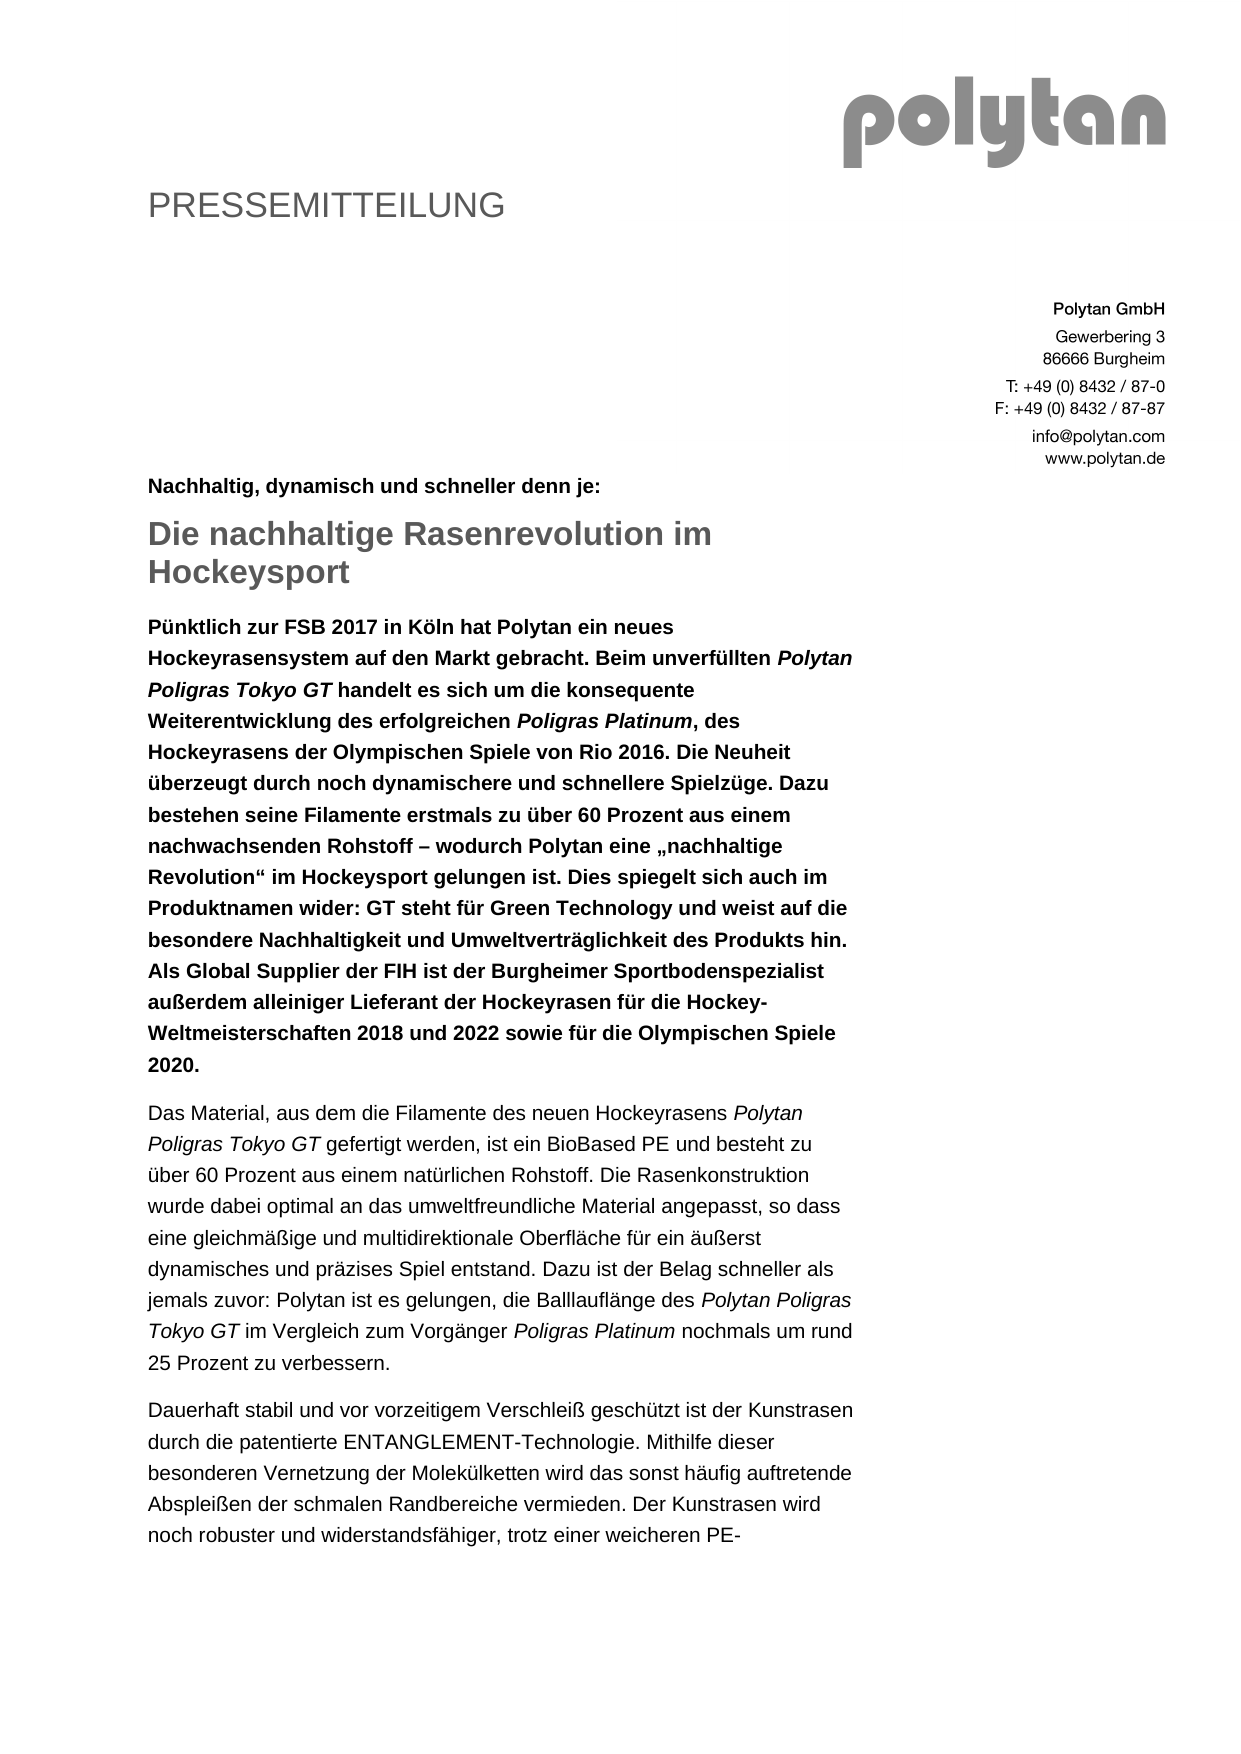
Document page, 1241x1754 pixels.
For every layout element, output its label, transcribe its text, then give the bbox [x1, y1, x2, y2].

text Das Material, aus dem die Filamente des neuen Hockeyrasens Polytan Poligras Tokyo GT gefertigt werden, ist ein BioBased PE und besteht zu über 60 Prozent aus einem natürlichen Rohstoff. Die Rasenkonstruktion wurde dabei optimal an das umweltfreundliche Material angepasst, so dass eine gleichmäßige und multidirektionale Oberfläche für ein äußerst dynamisches und präzises Spiel entstand. Dazu ist der Belag schneller als jemals zuvor: Polytan ist es gelungen, die Balllauflänge des Polytan Poligras Tokyo GT im Vergleich zum Vorgänger Poligras Platinum nochmals um rund 25 Prozent zu verbessern. [148, 1093, 856, 1374]
picture [617, 1, 1241, 474]
text Die nachhaltige Rasenrevolution im Hockeysport [148, 514, 856, 591]
text Nachhaltig, dynamisch und schneller denn je: [148, 466, 856, 497]
text Pünktlich zur FSB 2017 in Köln hat Polytan ein neues Hockeyrasensystem auf den Markt gebracht. Beim unverfüllten Polytan Poligras Tokyo GT handelt es sich um die konsequente Weiterentwicklung des erfolgreichen Poligras Platinum, des Hockeyrasens der Olympischen Spiele von Rio 2016. Die Neuheit überzeugt durch noch dynamischere und schnellere Spielzüge. Dazu bestehen seine Filamente erstmals zu über 60 Prozent aus einem nachwachsenden Rohstoff – wodurch Polytan eine „nachhaltige Revolution“ im Hockeysport gelungen ist. Dies spiegelt sich auch im Produktnamen wider: GT steht für Green Technology und weist auf die besondere Nachhaltigkeit und Umweltverträglichkeit des Produkts hin. Als Global Supplier der FIH ist der Burgheimer Sportbodenspezialist außerdem alleiniger Lieferant der Hockeyrasen für die Hockey-Weltmeisterschaften 2018 und 2022 sowie für die Olympischen Spiele 2020. [148, 608, 856, 1076]
